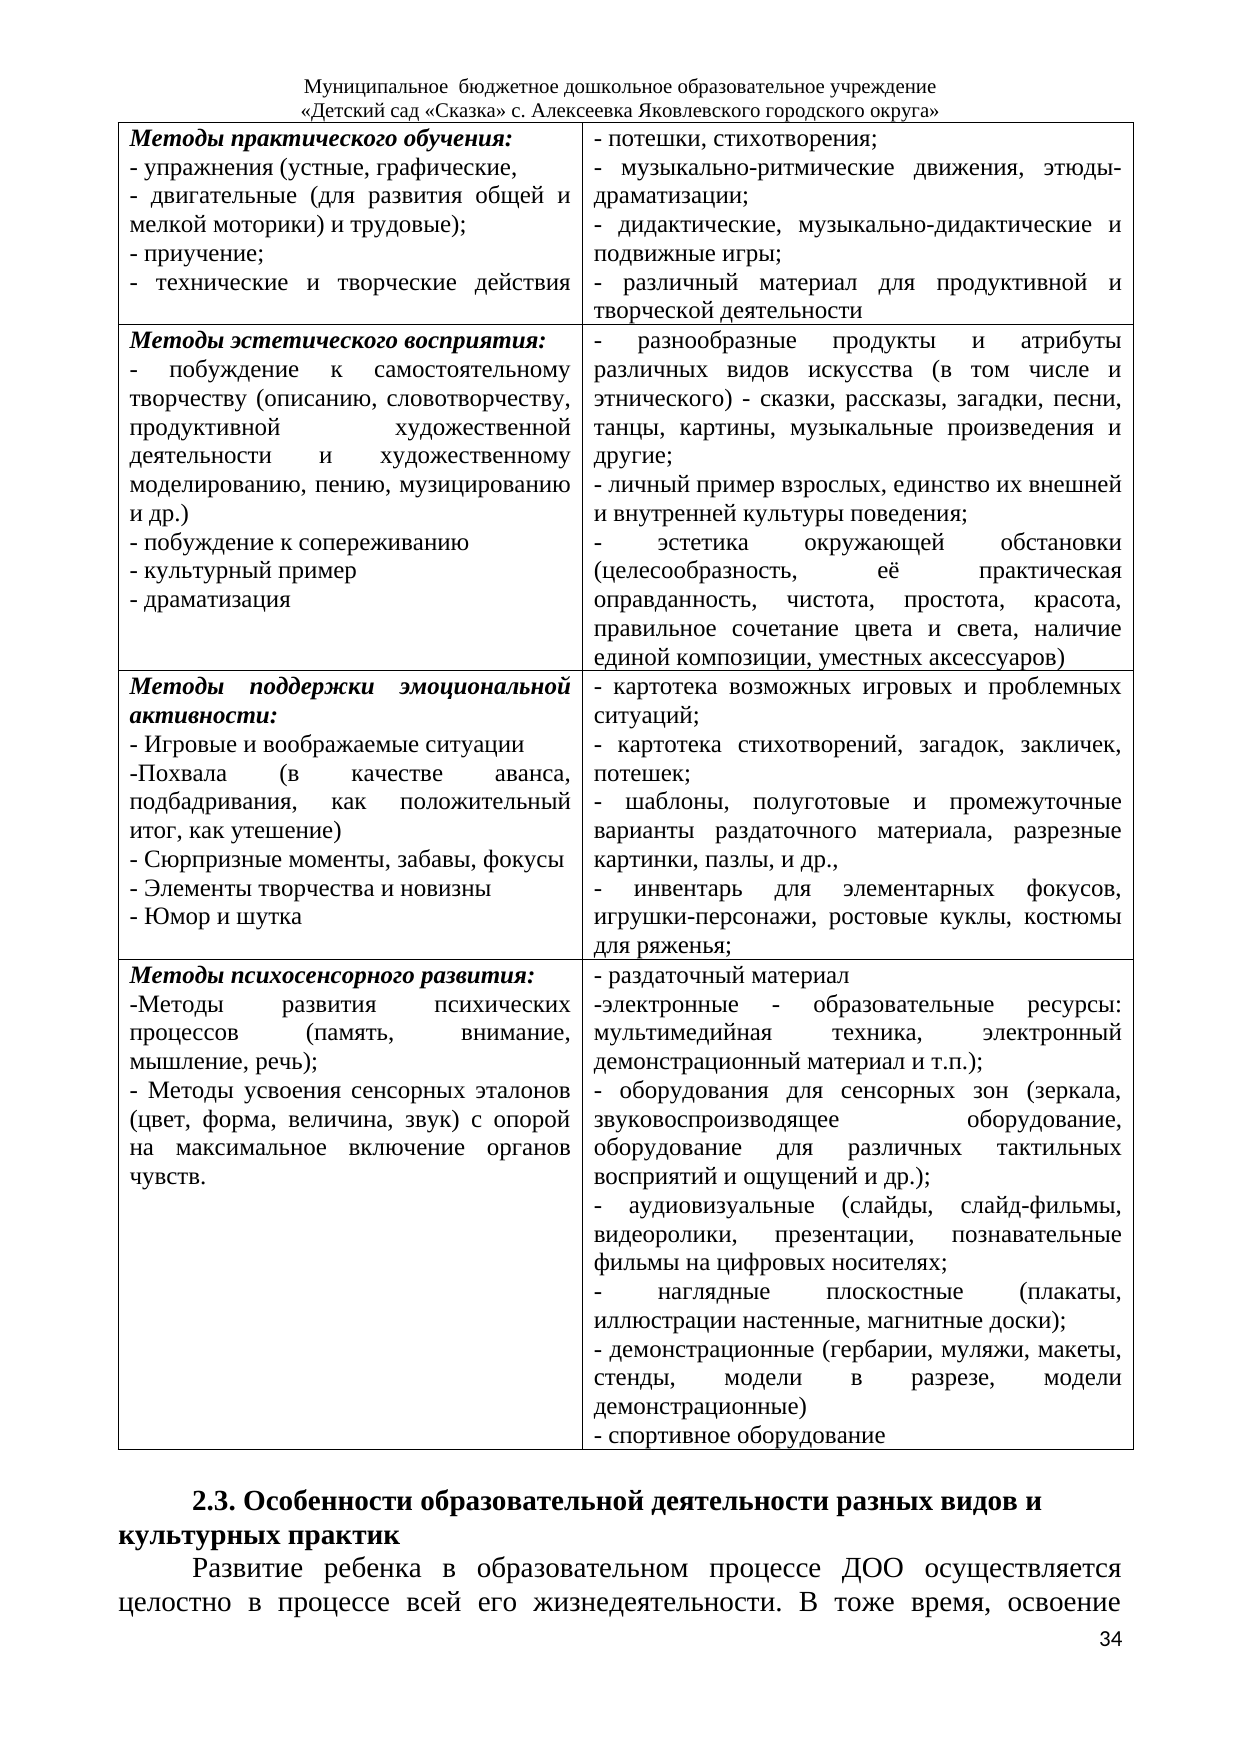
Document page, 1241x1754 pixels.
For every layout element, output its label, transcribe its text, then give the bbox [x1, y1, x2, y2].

table_cell - раздаточный материал -электронные - образовательные ресурсы: мультимедийная техника, электронный демонстрационный материал и т.п.); - оборудования для сенсорных зон (зеркала, звуковоспроизводящее оборудование, оборудование для различных тактильных восприятий и ощущений и др.); - аудиовизуальные (слайды, слайд-фильмы, видеоролики, презентации, познавательные фильмы на цифровых носителях; - наглядные плоскостные (плакаты, иллюстрации настенные, магнитные доски); - демонстрационные (гербарии, муляжи, макеты, стенды, модели в разрезе, модели демонстрационные) - спортивное оборудование [583, 960, 1133, 1449]
table_cell - картотека возможных игровых и проблемных ситуаций; - картотека стихотворений, загадок, закличек, потешек; - шаблоны, полуготовые и промежуточные варианты раздаточного материала, разрезные картинки, пазлы, и др., - инвентарь для элементарных фокусов, игрушки-персонажи, ростовые куклы, костюмы для ряженья; [583, 671, 1133, 959]
table_cell Методы практического обучения: - упражнения (устные, графические, - двигательные (для развития общей и мелкой моторики) и трудовые); - приучение; - технические и творческие действия [119, 123, 582, 324]
table_cell - потешки, стихотворения; - музыкально-ритмические движения, этюды-драматизации; - дидактические, музыкально-дидактические и подвижные игры; - различный материал для продуктивной и творческой деятельности [583, 123, 1133, 324]
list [118, 1550, 1122, 1617]
table_cell Методы эстетического восприятия: - побуждение к самостоятельному творчеству (описанию, словотворчеству, продуктивной художественной деятельности и художественному моделированию, пению, музицированию и др.) - побуждение к сопереживанию - культурный пример - драматизация [119, 325, 582, 670]
table_cell Методы поддержки эмоциональной активности: - Игровые и воображаемые ситуации -Похвала (в качестве аванса, подбадривания, как положительный итог, как утешение) - Сюрпризные моменты, забавы, фокусы - Элементы творчества и новизны - Юмор и шутка [119, 671, 582, 959]
table_cell - разнообразные продукты и атрибуты различных видов искусства (в том числе и этнического) - сказки, рассказы, загадки, песни, танцы, картины, музыкальные произведения и другие; - личный пример взрослых, единство их внешней и внутренней культуры поведения; - эстетика окружающей обстановки (целесообразность, её практическая оправданность, чистота, простота, красота, правильное сочетание цвета и света, наличие единой композиции, уместных аксессуаров) [583, 325, 1133, 670]
table_cell Методы психосенсорного развития: -Методы развития психических процессов (память, внимание, мышление, речь); - Методы усвоения сенсорных эталонов (цвет, форма, величина, звук) с опорой на максимальное включение органов чувств. [119, 960, 582, 1449]
text 2.3. Особенности образовательной деятельности разных видов и культурных практик [118, 1483, 1122, 1550]
